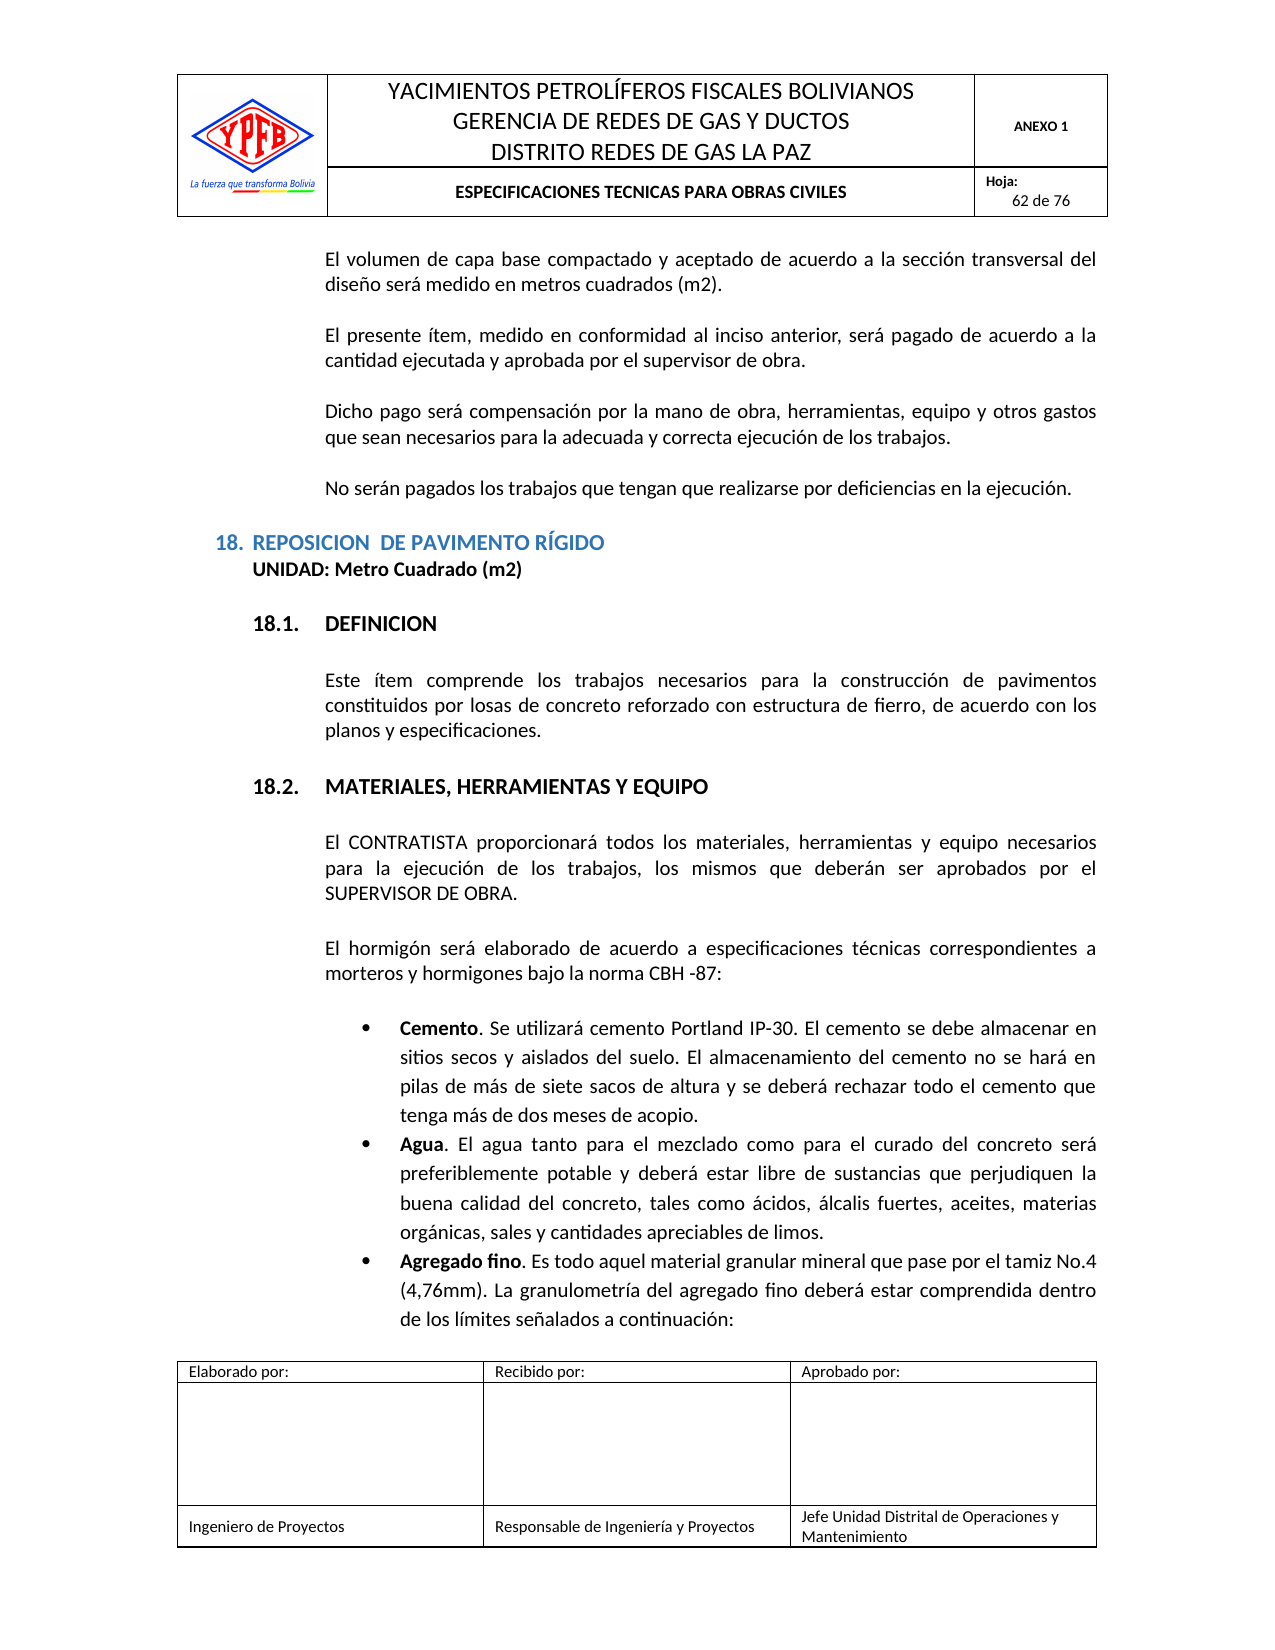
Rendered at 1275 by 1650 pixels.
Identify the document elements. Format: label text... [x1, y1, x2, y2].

list Agua. El agua tanto para el mezclado como para el curado del concreto será preferiblemente potable y deberá estar libre de sustancias que perjudiquen la buena calidad del concreto, tales como ácidos, álcalis fuertes, aceites, materias orgánicas, sales y cantidades apreciables de limos. [362, 1131, 1098, 1244]
text El volumen de capa base compactado y aceptado de acuerdo a la sección transversal del diseño será medido en metros cuadrados (m2). [325, 246, 1098, 297]
list UNIDAD: Metro Cuadrado (m2) [252, 556, 1098, 582]
list REPOSICION DE PAVIMENTO RÍGIDO [215, 528, 1098, 556]
text El hormigón será elaborado de acuerdo a especificaciones técnicas correspondientes a morteros y hormigones bajo la norma CBH -87: [325, 935, 1098, 986]
list Agregado fino. Es todo aquel material granular mineral que pase por el tamiz No.4 (4,76mm). La granulometría del agregado fino deberá estar comprendida dentro de los límites señalados a continuación: [362, 1248, 1098, 1332]
text Dicho pago será compensación por la mano de obra, herramientas, equipo y otros gastos que sean necesarios para la adecuada y correcta ejecución de los trabajos. [325, 398, 1098, 449]
picture [188, 93, 316, 198]
text No serán pagados los trabajos que tengan que realizarse por deficiencias en la ejecución. [325, 475, 1098, 500]
text El CONTRATISTA proporcionará todos los materiales, herramientas y equipo necesarios para la ejecución de los trabajos, los mismos que deberán ser aprobados por el SUPERVISOR DE OBRA. [325, 829, 1098, 906]
list DEFINICION [252, 609, 1098, 638]
list Cemento. Se utilizará cemento Portland IP-30. El cemento se debe almacenar en sitios secos y aislados del suelo. El almacenamiento del cemento no se hará en pilas de más de siete sacos de altura y se deberá rechazar todo el cemento que tenga más de dos meses de acopio. [362, 1015, 1098, 1128]
list MATERIALES, HERRAMIENTAS Y EQUIPO [252, 772, 1098, 800]
text El presente ítem, medido en conformidad al inciso anterior, será pagado de acuerdo a la cantidad ejecutada y aprobada por el supervisor de obra. [325, 322, 1098, 373]
list Este ítem comprende los trabajos necesarios para la construcción de pavimentos constituidos por losas de concreto reforzado con estructura de fierro, de acuerdo con los planos y especificaciones. [325, 667, 1098, 743]
